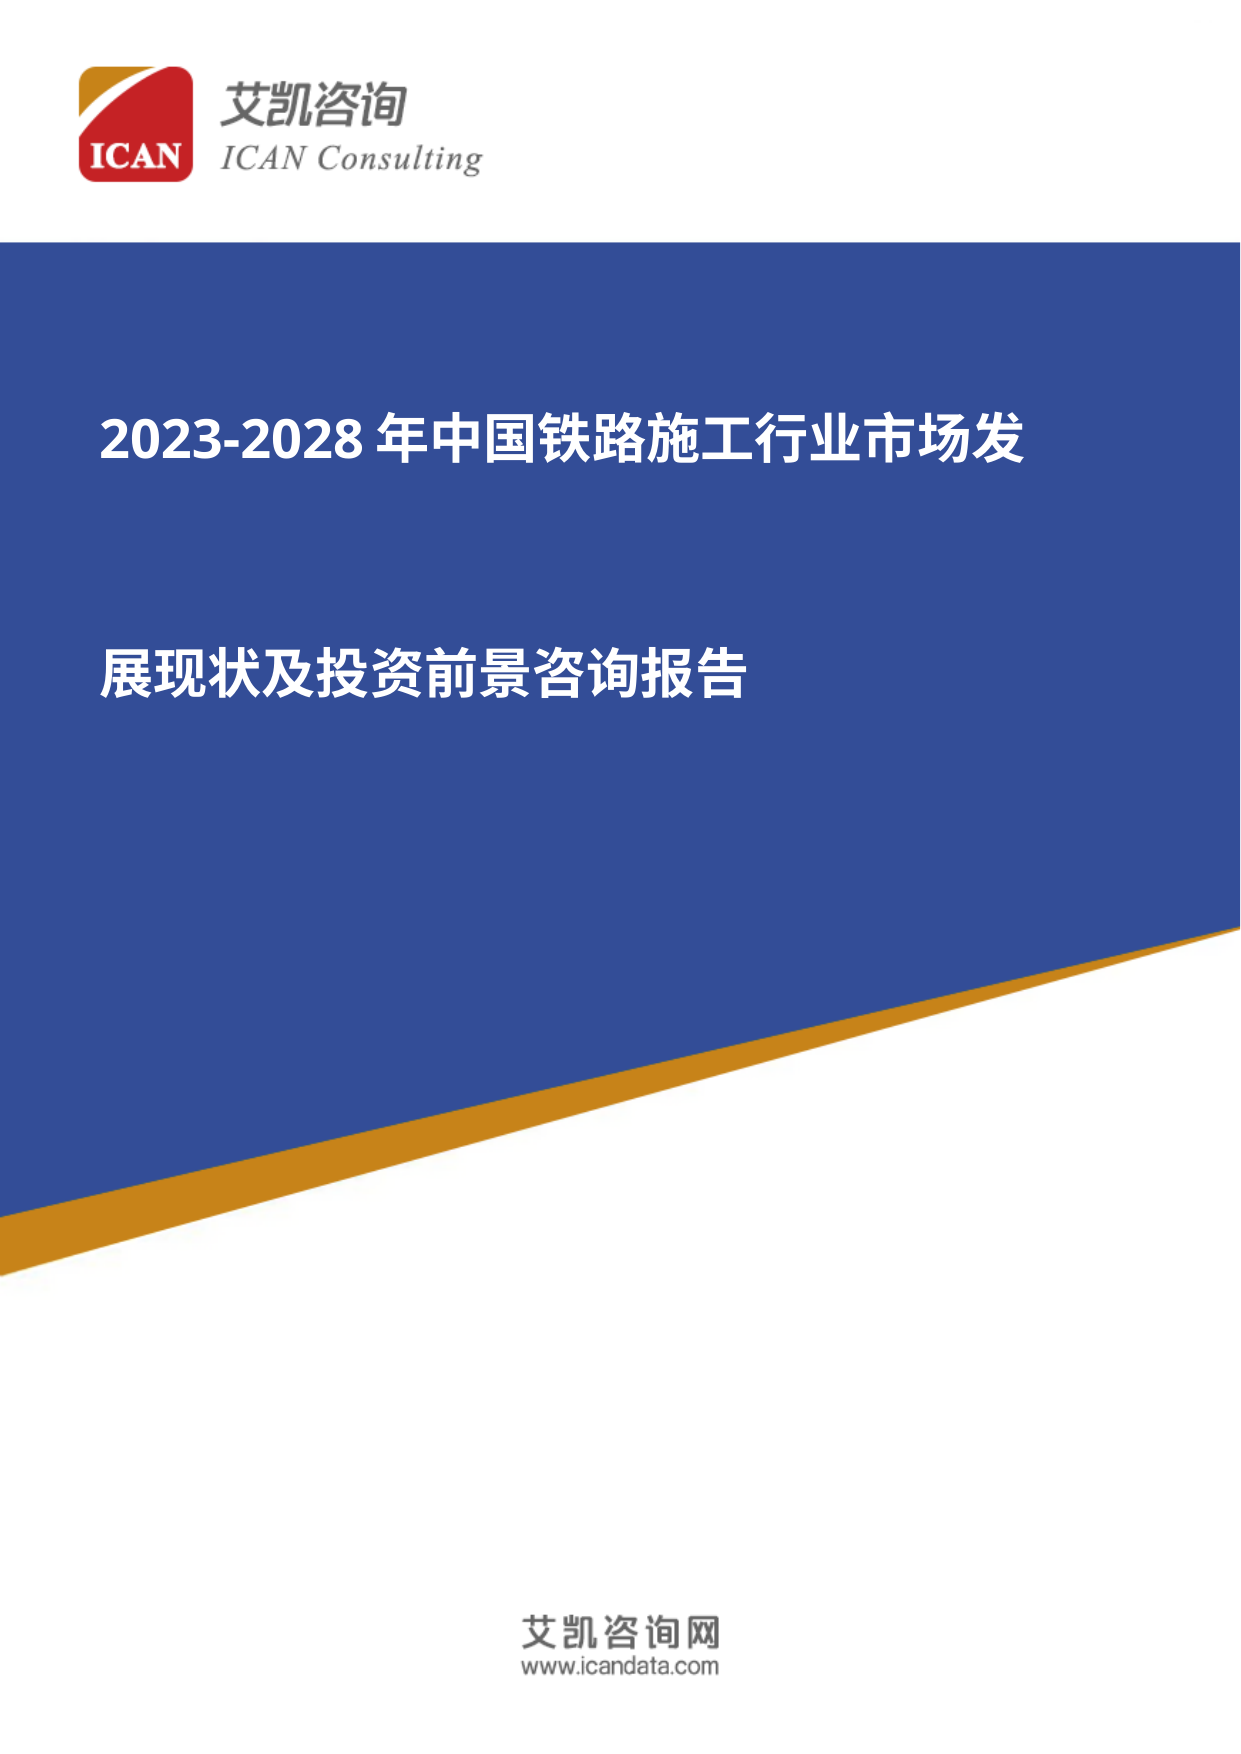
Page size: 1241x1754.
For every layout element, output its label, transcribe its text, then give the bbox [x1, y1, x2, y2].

subtitle 2023-2028年中国铁路施工行业市场发展现状及投资前景咨询报告 [99, 386, 1053, 718]
picture [0, 5, 1241, 1754]
